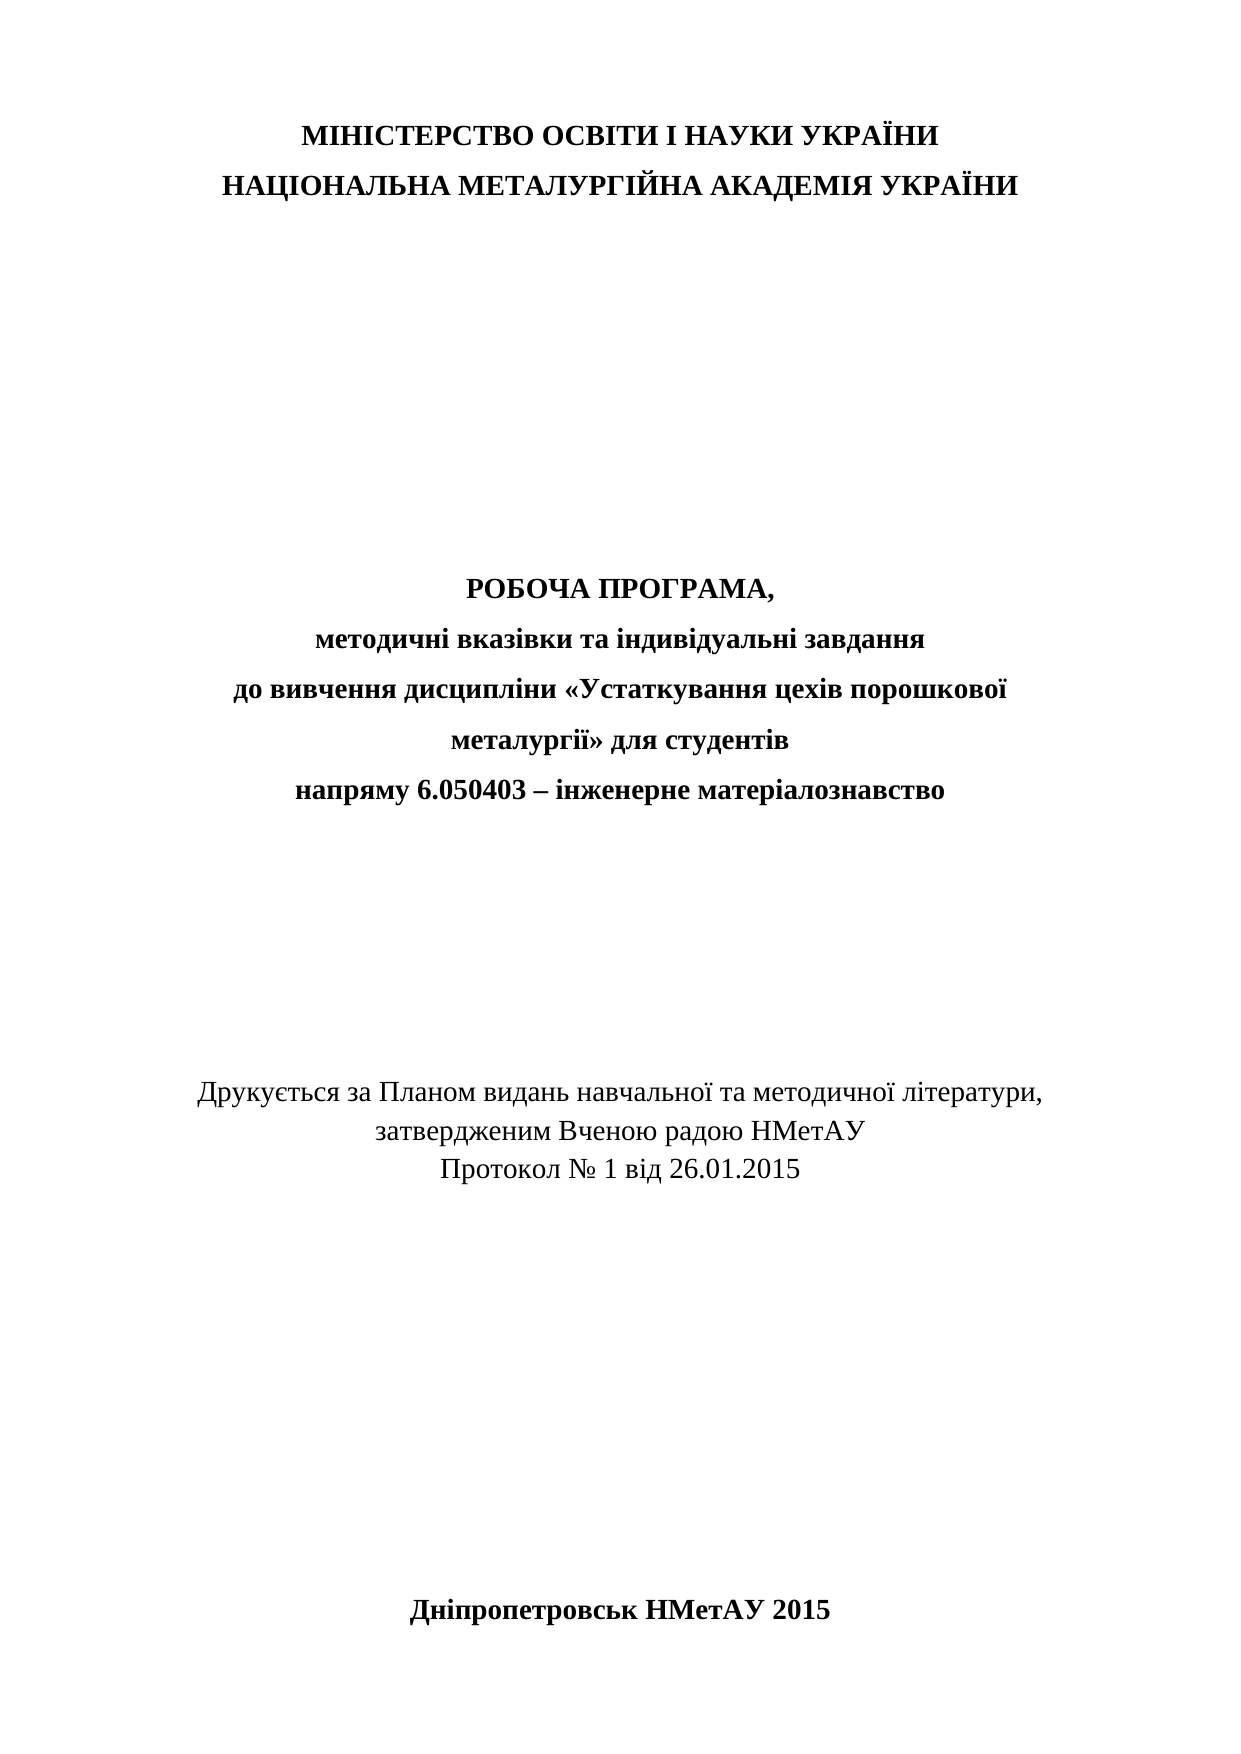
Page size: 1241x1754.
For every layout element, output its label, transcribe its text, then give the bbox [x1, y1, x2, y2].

text МІНІСТЕРСТВО ОСВІТИ І НАУКИ УКРАЇНИ [118, 118, 1122, 152]
text Протокол № 1 від 26.01.2015 [118, 1151, 1122, 1185]
text металургії» для студентів [118, 722, 1122, 755]
text НАЦІОНАЛЬНА МЕТАЛУРГІЙНА АКАДЕМІЯ УКРАЇНИ [118, 168, 1122, 202]
text до вивчення дисципліни «Устаткування цехів порошкової [118, 672, 1122, 705]
text РОБОЧА ПРОГРАМА, [118, 571, 1122, 604]
text Дніпропетровськ НМетАУ 2015 [118, 1592, 1122, 1626]
text затвердженим Вченою радою НМетАУ [118, 1113, 1122, 1146]
text методичні вказівки та індивідуальні завдання [118, 621, 1122, 655]
text Друкується за Планом видань навчальної та методичної літератури, [118, 1074, 1122, 1108]
text напряму 6.050403 – інженерне матеріалознавство [118, 772, 1122, 806]
